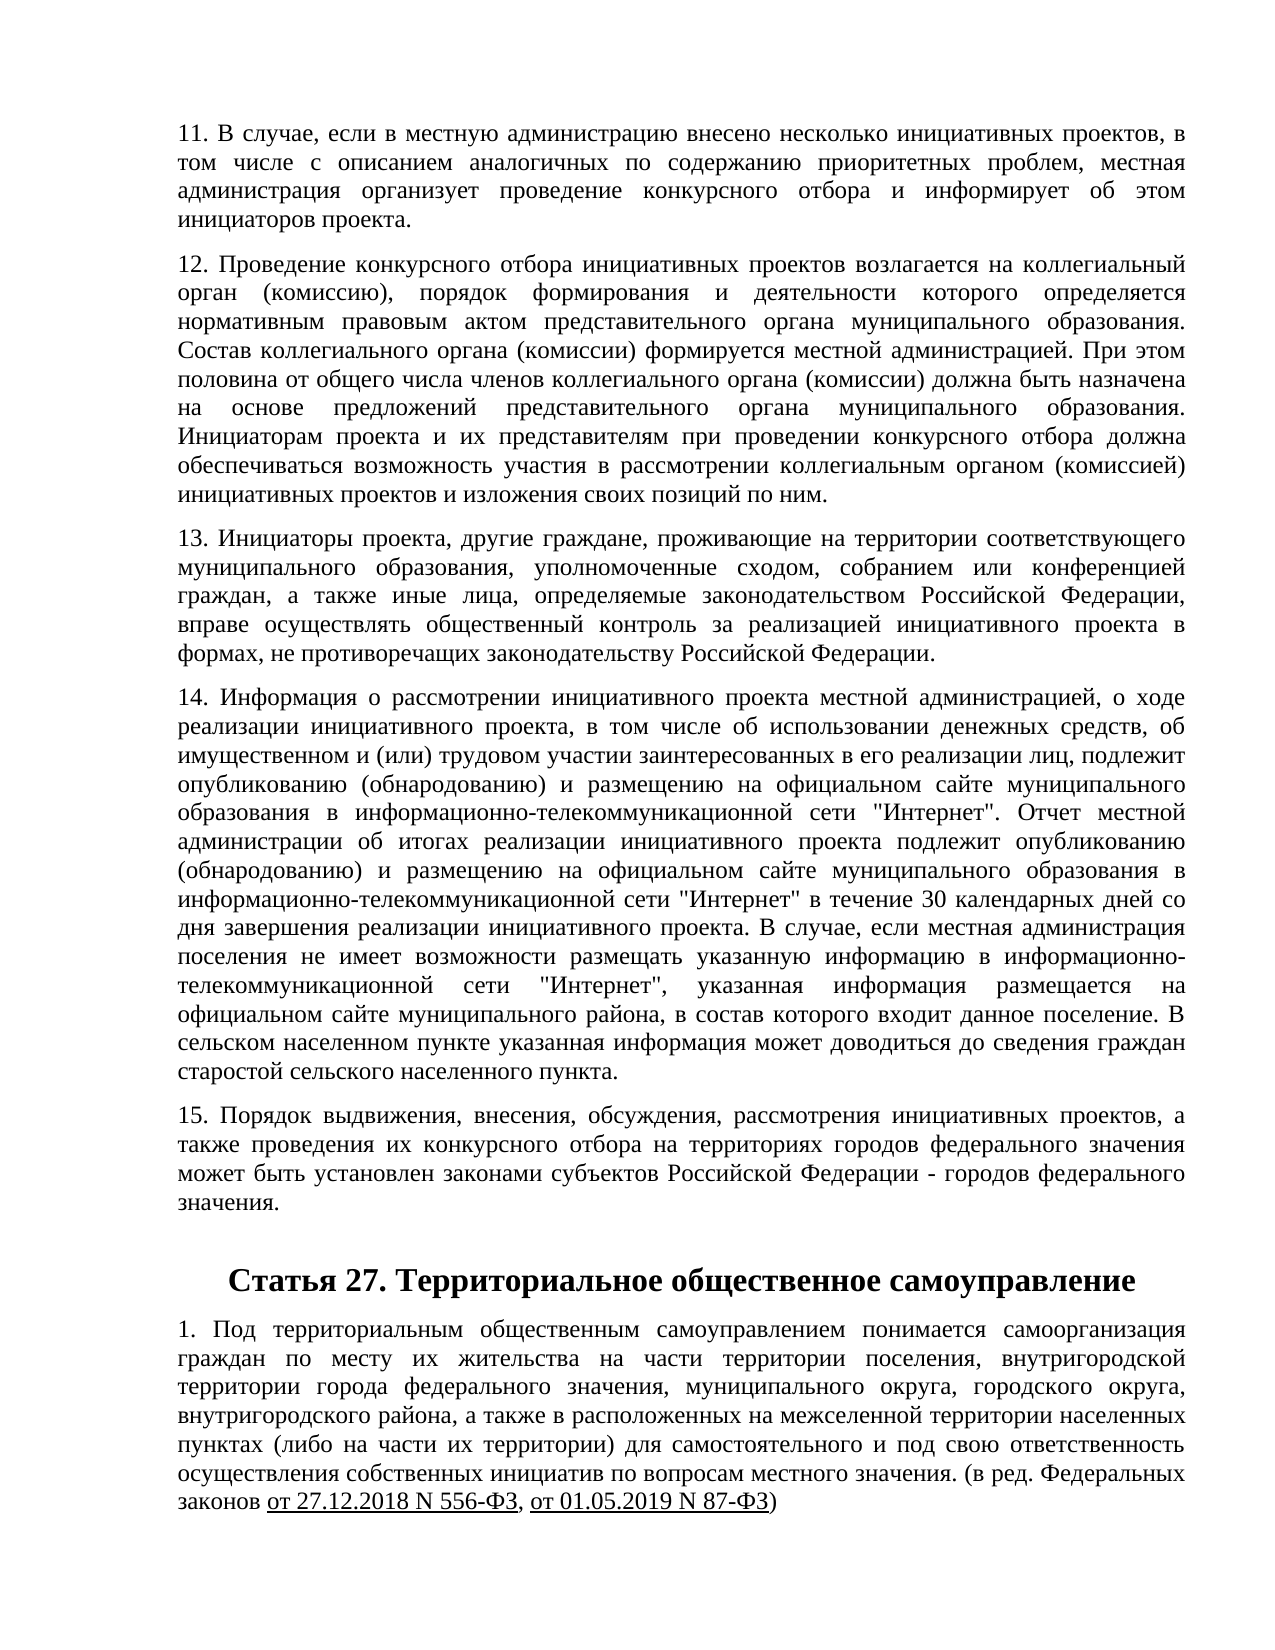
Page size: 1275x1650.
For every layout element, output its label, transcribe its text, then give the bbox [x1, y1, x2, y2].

text Статья 27. Территориальное общественное самоуправление [177, 1260, 1186, 1298]
text 1. Под территориальным общественным самоуправлением понимается самоорганизация граждан по месту их жительства на части территории поселения, внутригородской территории города федерального значения, муниципального округа, городского округа, внутригородского района, а также в расположенных на межселенной территории населенных пунктах (либо на части их территории) для самостоятельного и под свою ответственность осуществления собственных инициатив по вопросам местного значения. (в ред. Федеральных законов от 27.12.2018 N 556-ФЗ, от 01.05.2019 N 87-ФЗ) [177, 1314, 1186, 1515]
text 13. Инициаторы проекта, другие граждане, проживающие на территории соответствующего муниципального образования, уполномоченные сходом, собранием или конференцией граждан, а также иные лица, определяемые законодательством Российской Федерации, вправе осуществлять общественный контроль за реализацией инициативного проекта в формах, не противоречащих законодательству Российской Федерации. [177, 523, 1186, 667]
text 12. Проведение конкурсного отбора инициативных проектов возлагается на коллегиальный орган (комиссию), порядок формирования и деятельности которого определяется нормативным правовым актом представительного органа муниципального образования. Состав коллегиального органа (комиссии) формируется местной администрацией. При этом половина от общего числа членов коллегиального органа (комиссии) должна быть назначена на основе предложений представительного органа муниципального образования. Инициаторам проекта и их представителям при проведении конкурсного отбора должна обеспечиваться возможность участия в рассмотрении коллегиальным органом (комиссией) инициативных проектов и изложения своих позиций по ним. [177, 249, 1186, 507]
text 15. Порядок выдвижения, внесения, обсуждения, рассмотрения инициативных проектов, а также проведения их конкурсного отбора на территориях городов федерального значения может быть установлен законами субъектов Российской Федерации - городов федерального значения. [177, 1101, 1186, 1216]
text 11. В случае, если в местную администрацию внесено несколько инициативных проектов, в том числе с описанием аналогичных по содержанию приоритетных проблем, местная администрация организует проведение конкурсного отбора и информирует об этом инициаторов проекта. [177, 118, 1186, 233]
text 14. Информация о рассмотрении инициативного проекта местной администрацией, о ходе реализации инициативного проекта, в том числе об использовании денежных средств, об имущественном и (или) трудовом участии заинтересованных в его реализации лиц, подлежит опубликованию (обнародованию) и размещению на официальном сайте муниципального образования в информационно-телекоммуникационной сети "Интернет". Отчет местной администрации об итогах реализации инициативного проекта подлежит опубликованию (обнародованию) и размещению на официальном сайте муниципального образования в информационно-телекоммуникационной сети "Интернет" в течение 30 календарных дней со дня завершения реализации инициативного проекта. В случае, если местная администрация поселения не имеет возможности размещать указанную информацию в информационно-телекоммуникационной сети "Интернет", указанная информация размещается на официальном сайте муниципального района, в состав которого входит данное поселение. В сельском населенном пункте указанная информация может доводиться до сведения граждан старостой сельского населенного пункта. [177, 682, 1186, 1085]
